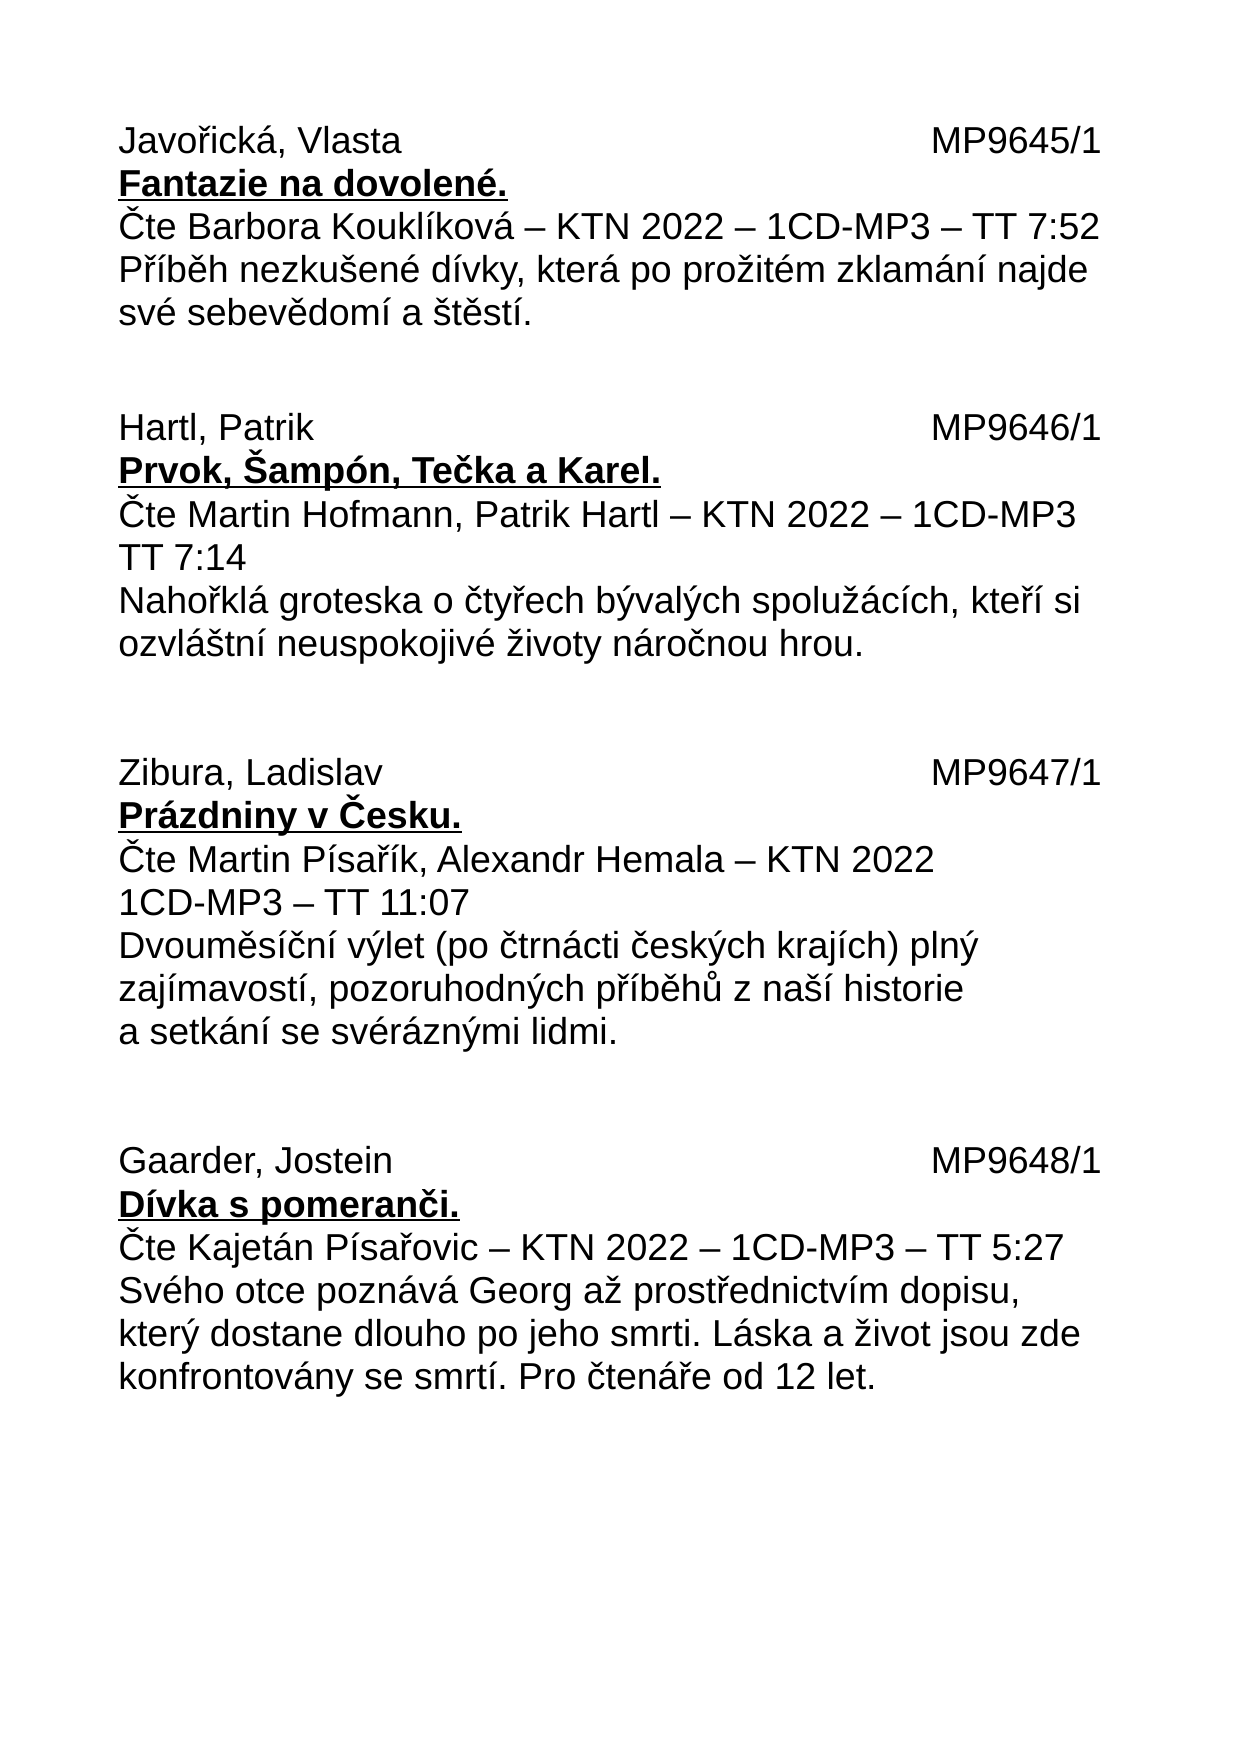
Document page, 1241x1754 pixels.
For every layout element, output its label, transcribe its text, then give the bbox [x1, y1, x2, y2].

text Dívka s pomeranči. [118, 1182, 1122, 1225]
text který dostane dlouho po jeho smrti. Láska a život jsou zde konfrontovány se smrtí. Pro čtenáře od 12 let. [118, 1311, 1122, 1397]
text Příběh nezkušené dívky, která po prožitém zklamání najde své sebevědomí a štěstí. [118, 247, 1122, 334]
text Svého otce poznává Georg až prostřednictvím dopisu, [118, 1268, 1122, 1311]
text Čte Barbora Kouklíková – KTN 2022 – 1CD-MP3 – TT 7:52 [118, 204, 1122, 247]
text Nahořklá groteska o čtyřech bývalých spolužácích, kteří si ozvláštní neuspokojivé životy náročnou hrou. [118, 578, 1122, 664]
text Čte Martin Písařík, Alexandr Hemala – KTN 2022 [118, 837, 1122, 880]
text Prvok, Šampón, Tečka a Karel. [118, 449, 1122, 492]
text Čte Kajetán Písařovic – KTN 2022 – 1CD-MP3 – TT 5:27 [118, 1225, 1122, 1268]
text 1CD-MP3 – TT 11:07 [118, 880, 1122, 923]
text Hartl, Patrik MP9646/1 [118, 406, 1122, 449]
text Prázdniny v Česku. [118, 794, 1122, 837]
text Zibura, Ladislav MP9647/1 [118, 751, 1122, 794]
text Dvouměsíční výlet (po čtrnácti českých krajích) plný zajímavostí, pozoruhodných příběhů z naší historie [118, 923, 1122, 1009]
text a setkání se svéráznými lidmi. [118, 1009, 1122, 1052]
text Javořická, Vlasta MP9645/1 [118, 118, 1122, 161]
text Čte Martin Hofmann, Patrik Hartl – KTN 2022 – 1CD-MP3 TT 7:14 [118, 492, 1122, 578]
text Gaarder, Jostein MP9648/1 [118, 1139, 1122, 1182]
text Fantazie na dovolené. [118, 161, 1122, 204]
